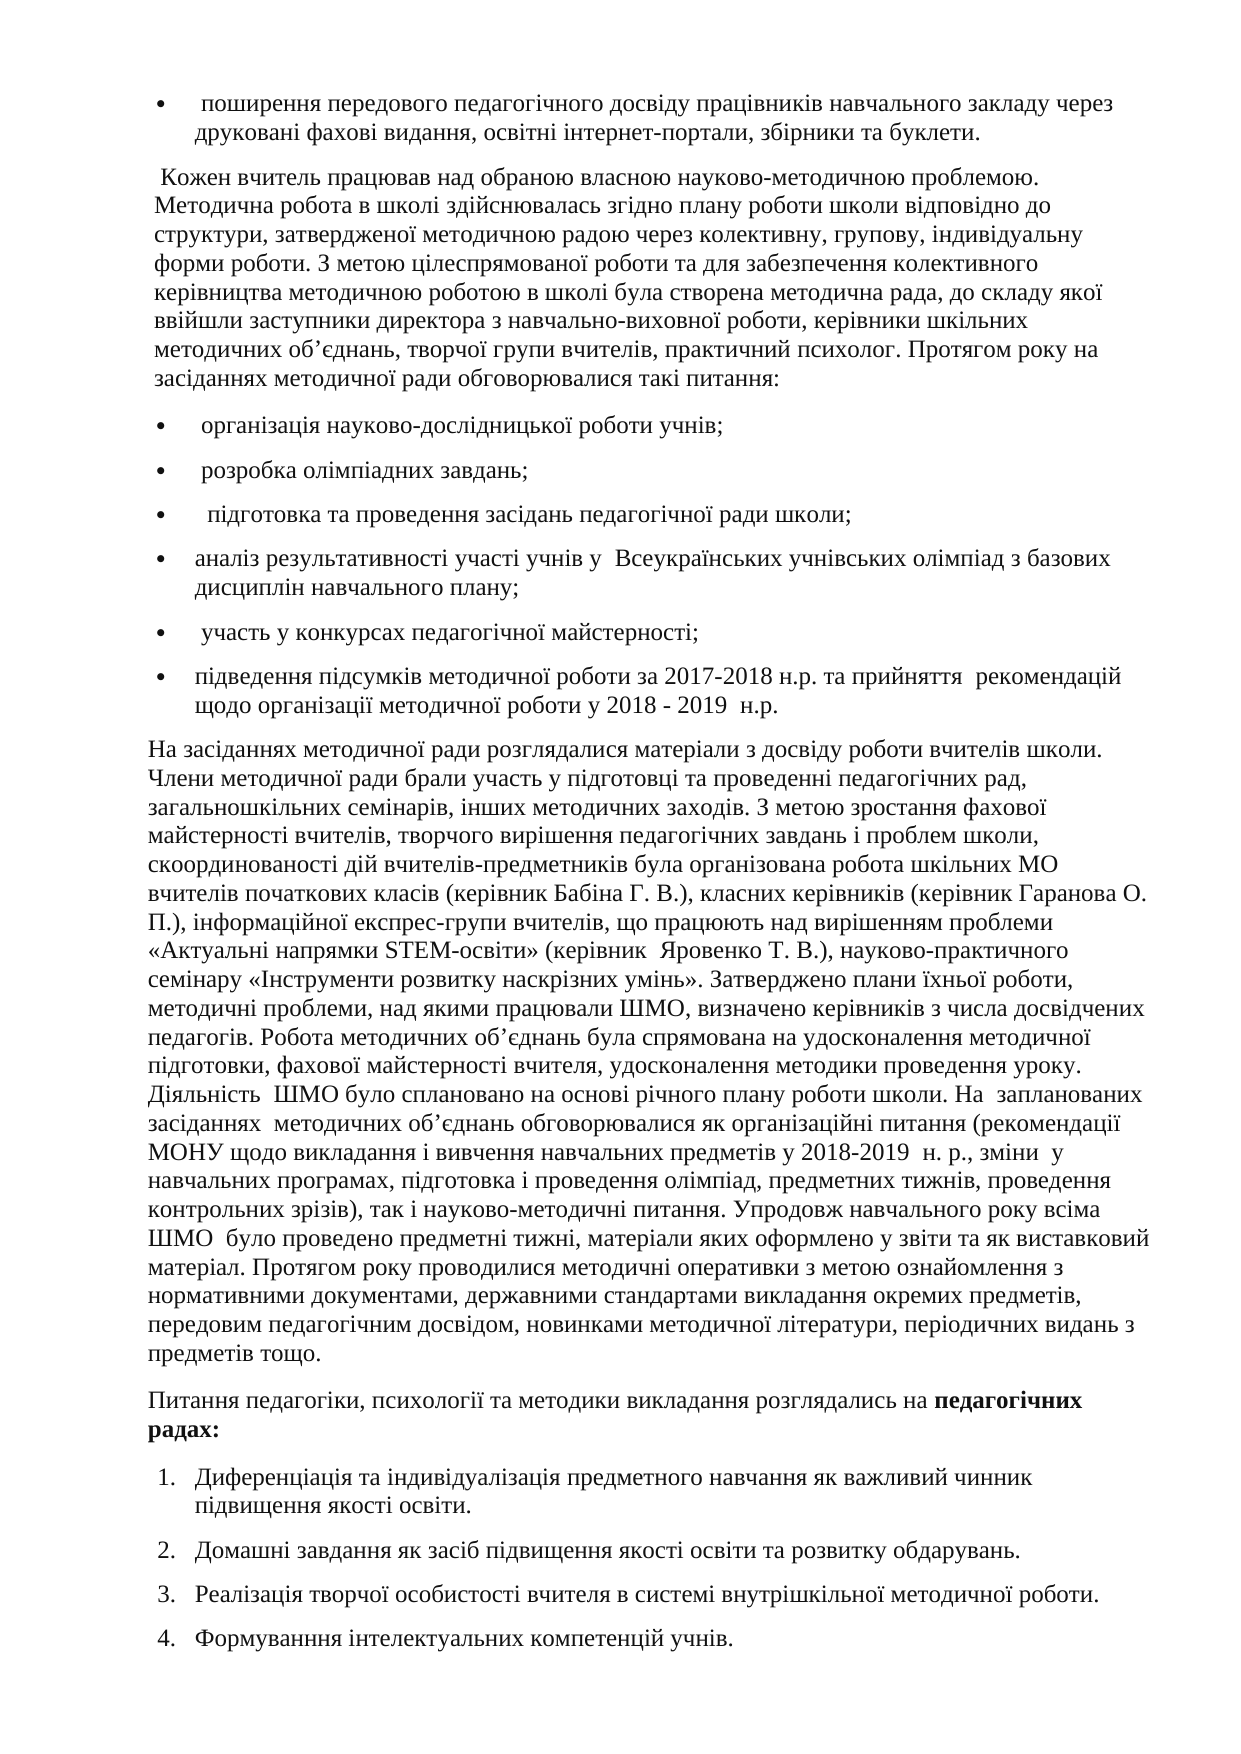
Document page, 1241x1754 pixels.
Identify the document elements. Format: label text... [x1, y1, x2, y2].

list аналіз результативності участі учнів у Всеукраїнських учнівських олімпіад з базових дисциплін навчального плану; [157, 543, 1152, 601]
list Домашні завдання як засіб підвищення якості освіти та розвитку обдарувань. [157, 1535, 1152, 1563]
list участь у конкурсах педагогічної майстерності; [157, 617, 1152, 645]
list Формуванння інтелектуальних компетенцій учнів. [157, 1623, 1152, 1652]
list поширення передового педагогічного досвіду працівників навчального закладу через друковані фахові видання, освітні інтернет-портали, збірники та буклети. [157, 88, 1152, 146]
list організація науково-дослідницької роботи учнів; [157, 410, 1152, 439]
text На засіданнях методичної ради розглядалися матеріали з досвіду роботи вчителів школи. Члени методичної ради брали участь у підготовці та проведенні педагогічних рад, загальношкільних семінарів, інших методичних заходів. З метою зростання фахової майстерності вчителів, творчого вирішення педагогічних завдань і проблем школи, скоординованості дій вчителів-предметників була організована робота шкільних МО вчителів початкових класів (керівник Бабіна Г. В.), класних керівників (керівник Гаранова О. П.), інформаційної експрес-групи вчителів, що працюють над вирішенням проблеми «Актуальні напрямки STEM-освіти» (керівник Яровенко Т. В.), науково-практичного семінару «Інструменти розвитку наскрізних умінь». Затверджено плани їхньої роботи, методичні проблеми, над якими працювали ШМО, визначено керівників з числа досвідчених педагогів. Робота методичних об’єднань була спрямована на удосконалення методичної підготовки, фахової майстерності вчителя, удосконалення методики проведення уроку. Діяльність ШМО було сплановано на основі річного плану роботи школи. На запланованих засіданнях методичних об’єднань обговорювалися як організаційні питання (рекомендації МОНУ щодо викладання і вивчення навчальних предметів у 2018-2019 н. р., зміни у навчальних програмах, підготовка і проведення олімпіад, предметних тижнів, проведення контрольних зрізів), так і науково-методичні питання. Упродовж навчального року всіма ШМО було проведено предметні тижні, матеріали яких оформлено у звіти та як виставковий матеріал. Протягом року проводилися методичні оперативки з метою ознайомлення з нормативними документами, державними стандартами викладання окремих предметів, передовим педагогічним досвідом, новинками методичної літератури, періодичних видань з предметів тощо. [148, 734, 1152, 1367]
text Кожен вчитель працював над обраною власною науково-методичною проблемою. Методична робота в школі здійснювалась згідно плану роботи школи відповідно до структури, затвердженої методичною радою через колективну, групову, індивідуальну форми роботи. З метою цілеспрямованої роботи та для забезпечення колективного керівництва методичною роботою в школі була створена методична рада, до складу якої ввійшли заступники директора з навчально-виховної роботи, керівники шкільних методичних об’єднань, творчої групи вчителів, практичний психолог. Протягом року на засіданнях методичної ради обговорювалися такі питання: [154, 162, 1152, 392]
text Питання педагогіки, психології та методики викладання розглядались на педагогічних радах: [148, 1385, 1152, 1443]
list підведення підсумків методичної роботи за 2017-2018 н.р. та прийняття рекомендацій щодо організації методичної роботи у 2018 - 2019 н.р. [157, 661, 1152, 718]
list Реалізація творчої особистості вчителя в системі внутрішкільної методичної роботи. [157, 1579, 1152, 1608]
list Диференціація та індивідуалізація предметного навчання як важливий чинник підвищення якості освіти. [157, 1462, 1152, 1519]
list підготовка та проведення засідань педагогічної ради школи; [157, 499, 1152, 528]
list розробка олімпіадних завдань; [157, 455, 1152, 483]
